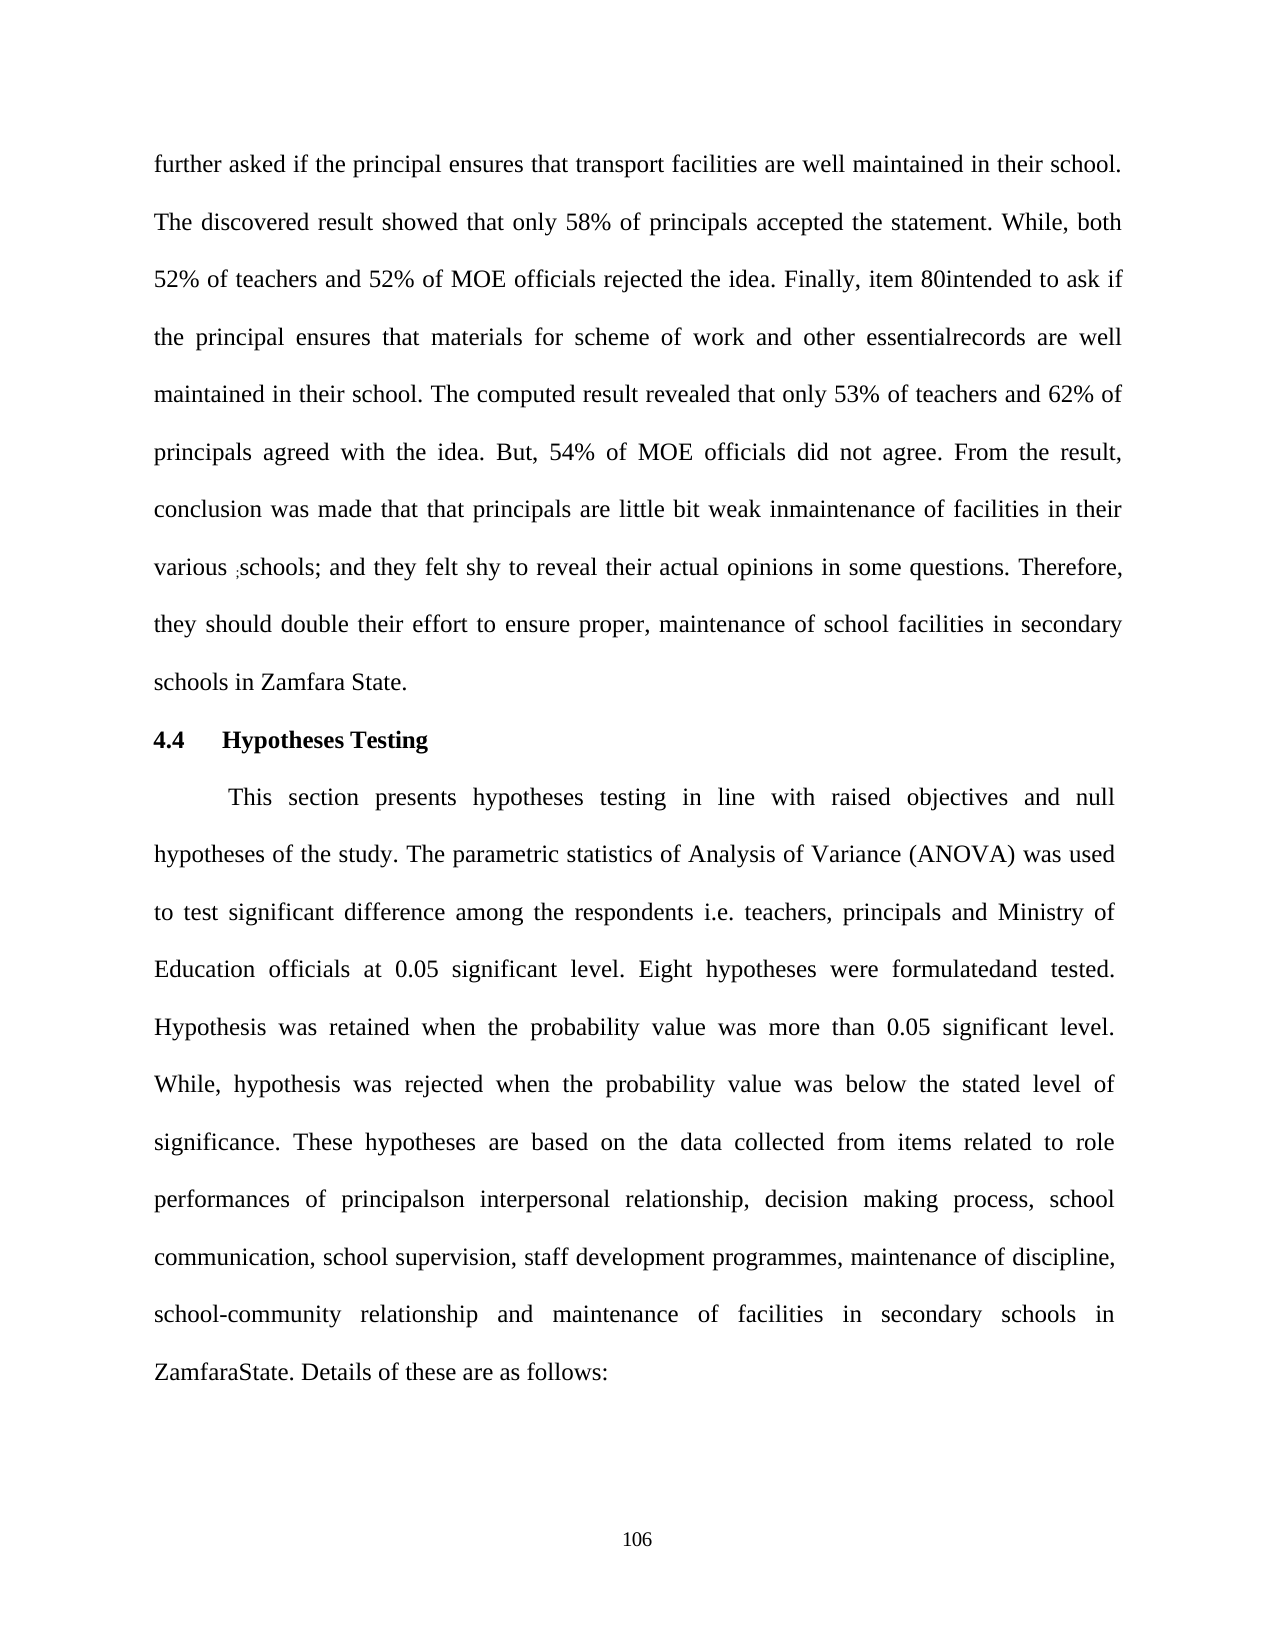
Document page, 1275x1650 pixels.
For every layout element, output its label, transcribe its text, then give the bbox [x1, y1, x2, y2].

subtitle Hypotheses Testing [153, 725, 1208, 753]
text further asked if the principal ensures that transport facilities are well maintained in their school. The discovered result showed that only 58% of principals accepted the statement. While, both 52% of teachers and 52% of MOE officials rejected the idea. Finally, item 80intended to ask if the principal ensures that materials for scheme of work and other essentialrecords are well maintained in their school. The computed result revealed that only 53% of teachers and 62% of principals agreed with the idea. But, 54% of MOE officials did not agree. From the result, conclusion was made that that principals are little bit weak inmaintenance of facilities in their various ;schools; and they felt shy to reveal their actual opinions in some questions. Therefore, they should double their effort to ensure proper, maintenance of school facilities in secondary schools in Zamfara State. [153, 149, 1124, 695]
text This section presents hypotheses testing in line with raised objectives and null hypotheses of the study. The parametric statistics of Analysis of Variance (ANOVA) was used to test significant difference among the respondents i.e. teachers, principals and Ministry of Education officials at 0.05 significant level. Eight hypotheses were formulatedand tested. Hypothesis was retained when the probability value was more than 0.05 significant level. While, hypothesis was rejected when the probability value was below the stated level of significance. These hypotheses are based on the data collected from items related to role performances of principalson interpersonal relationship, decision making process, school communication, school supervision, staff development programmes, maintenance of discipline, school-community relationship and maintenance of facilities in secondary schools in ZamfaraState. Details of these are as follows: [154, 782, 1116, 1386]
